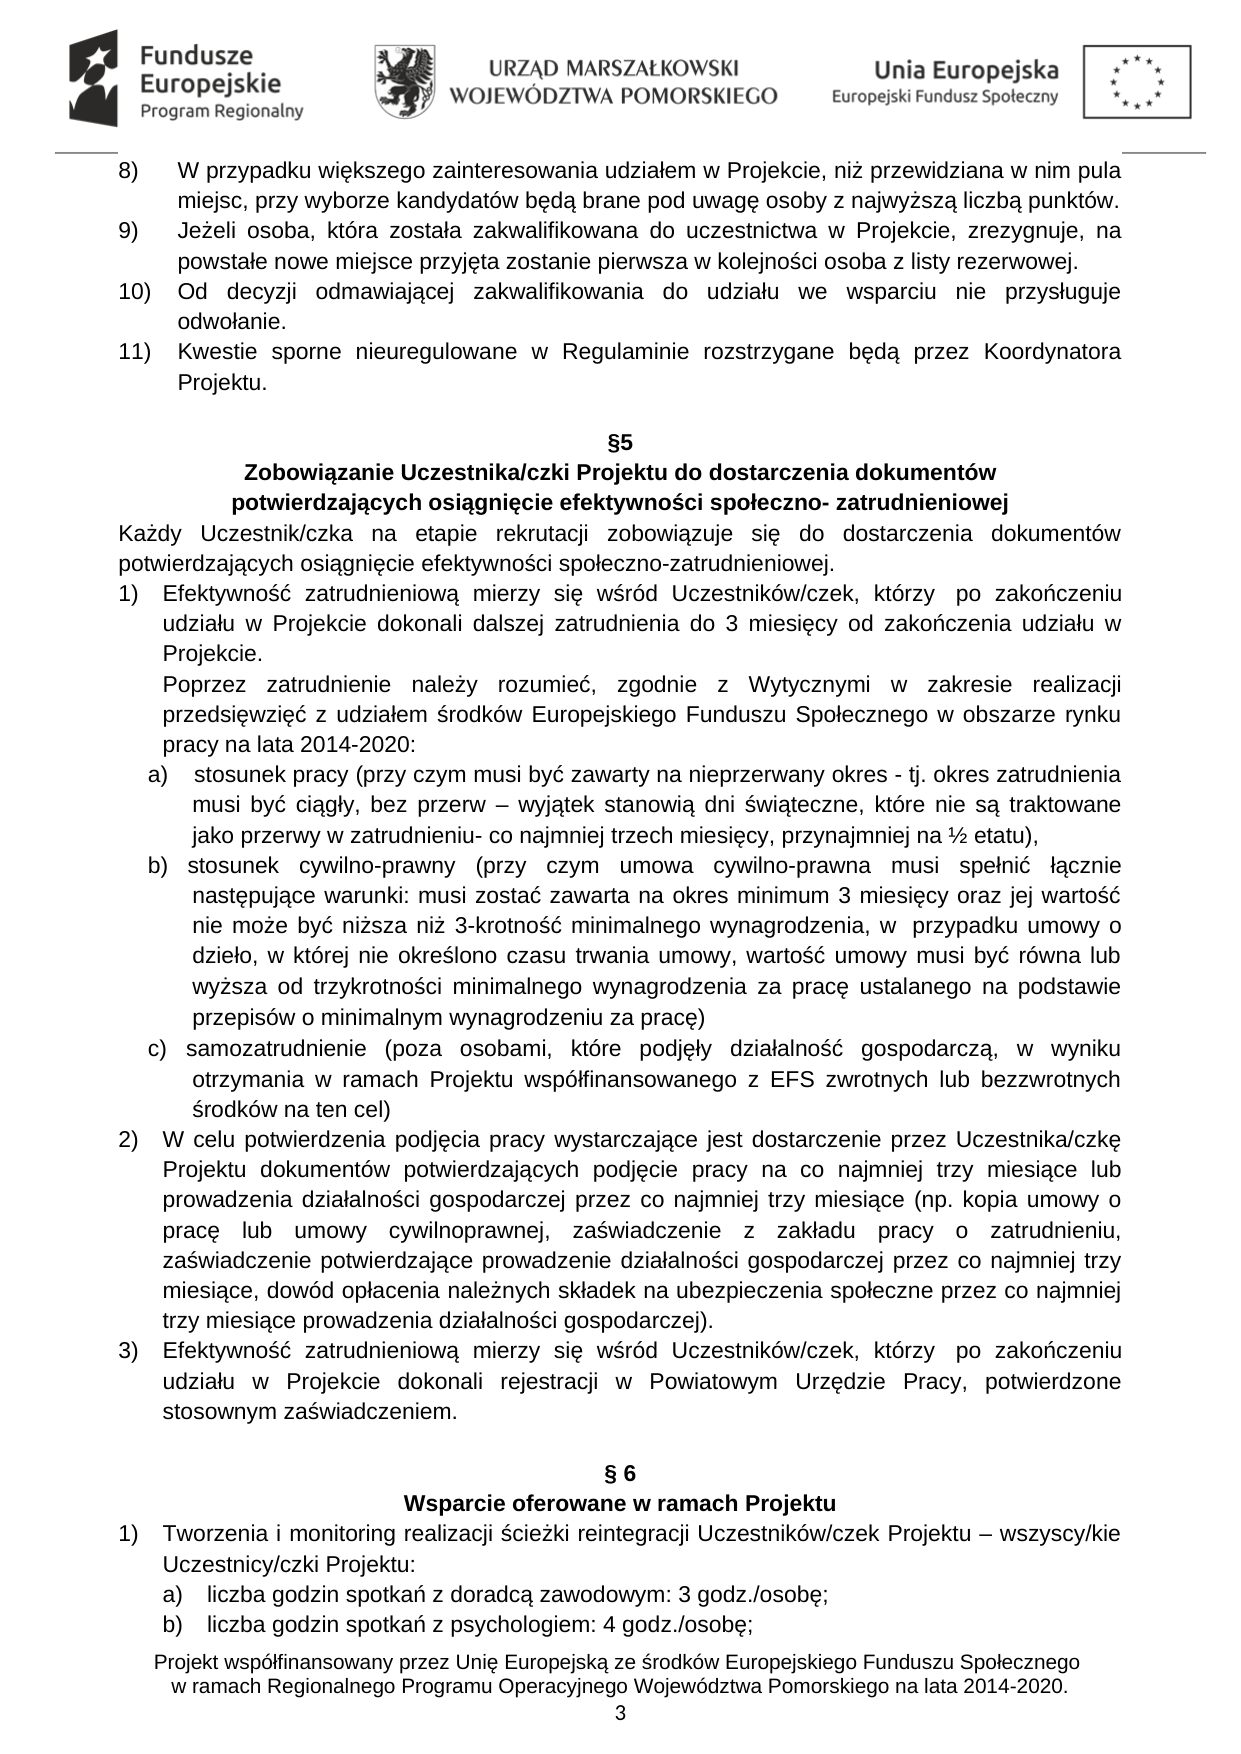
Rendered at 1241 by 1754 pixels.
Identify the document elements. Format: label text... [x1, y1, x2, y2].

text a) stosunek pracy (przy czym musi być zawarty na nieprzerwany okres - tj. okres zatrudnienia musi być ciągły, bez przerw – wyjątek stanowią dni świąteczne, które nie są traktowane jako przerwy w zatrudnieniu- co najmniej trzech miesięcy, przynajmniej na ½ etatu), [148, 761, 1122, 848]
text potwierdzających osiągnięcie efektywności społeczno- zatrudnieniowej [118, 489, 1122, 516]
list Jeżeli osoba, która została zakwalifikowana do uczestnictwa w Projekcie, zrezygnuje, na powstałe nowe miejsce przyjęta zostanie pierwsza w kolejności osoba z listy rezerwowej. [118, 217, 1122, 274]
list Efektywność zatrudnieniową mierzy się wśród Uczestników/czek, którzy po zakończeniu udziału w Projekcie dokonali dalszej zatrudnienia do 3 miesięcy od zakończenia udziału w Projekcie. Poprzez zatrudnienie należy rozumieć, zgodnie z Wytycznymi w zakresie realizacji przedsięwzięć z udziałem środków Europejskiego Funduszu Społecznego w obszarze rynku pracy na lata 2014-2020: [118, 580, 1122, 757]
list Kwestie sporne nieuregulowane w Regulaminie rozstrzygane będą przez Koordynatora Projektu. [118, 338, 1122, 395]
list Od decyzji odmawiającej zakwalifikowania do udziału we wsparciu nie przysługuje odwołanie. [118, 278, 1122, 334]
text § 6 [118, 1460, 1122, 1486]
text b) stosunek cywilno-prawny (przy czym umowa cywilno-prawna musi spełnić łącznie następujące warunki: musi zostać zawarta na okres minimum 3 miesięcy oraz jej wartość nie może być niższa niż 3-krotność minimalnego wynagrodzenia, w przypadku umowy o dzieło, w której nie określono czasu trwania umowy, wartość umowy musi być równa lub wyższa od trzykrotności minimalnego wynagrodzenia za pracę ustalanego na podstawie przepisów o minimalnym wynagrodzeniu za pracę) [148, 852, 1122, 1031]
list W przypadku większego zainteresowania udziałem w Projekcie, niż przewidziana w nim pula miejsc, przy wyborze kandydatów będą brane pod uwagę osoby z najwyższą liczbą punktów. [118, 148, 1122, 213]
list Efektywność zatrudnieniową mierzy się wśród Uczestników/czek, którzy po zakończeniu udziału w Projekcie dokonali rejestracji w Powiatowym Urzędzie Pracy, potwierdzone stosownym zaświadczeniem. [118, 1337, 1122, 1424]
text Każdy Uczestnik/czka na etapie rekrutacji zobowiązuje się do dostarczenia dokumentów potwierdzających osiągnięcie efektywności społeczno-zatrudnieniowej. [118, 519, 1122, 576]
list Tworzenia i monitoring realizacji ścieżki reintegracji Uczestników/czek Projektu – wszyscy/kie Uczestnicy/czki Projektu: [118, 1520, 1122, 1577]
text Zobowiązanie Uczestnika/czki Projektu do dostarczenia dokumentów [118, 459, 1122, 485]
text Wsparcie oferowane w ramach Projektu [118, 1490, 1122, 1516]
text c) samozatrudnienie (poza osobami, które podjęły działalność gospodarczą, w wyniku otrzymania w ramach Projektu współfinansowanego z EFS zwrotnych lub bezzwrotnych środków na ten cel) [148, 1035, 1122, 1122]
text §5 [118, 429, 1122, 455]
list W celu potwierdzenia podjęcia pracy wystarczające jest dostarczenie przez Uczestnika/czkę Projektu dokumentów potwierdzających podjęcie pracy na co najmniej trzy miesiące lub prowadzenia działalności gospodarczej przez co najmniej trzy miesiące (np. kopia umowy o pracę lub umowy cywilnoprawnej, zaświadczenie z zakładu pracy o zatrudnieniu, zaświadczenie potwierdzające prowadzenie działalności gospodarczej przez co najmniej trzy miesiące, dowód opłacenia należnych składek na ubezpieczenia społeczne przez co najmniej trzy miesiące prowadzenia działalności gospodarczej). [118, 1126, 1122, 1333]
picture [54, 29, 1207, 154]
list liczba godzin spotkań z psychologiem: 4 godz./osobę; [162, 1611, 1122, 1637]
list liczba godzin spotkań z doradcą zawodowym: 3 godz./osobę; [162, 1581, 1122, 1607]
